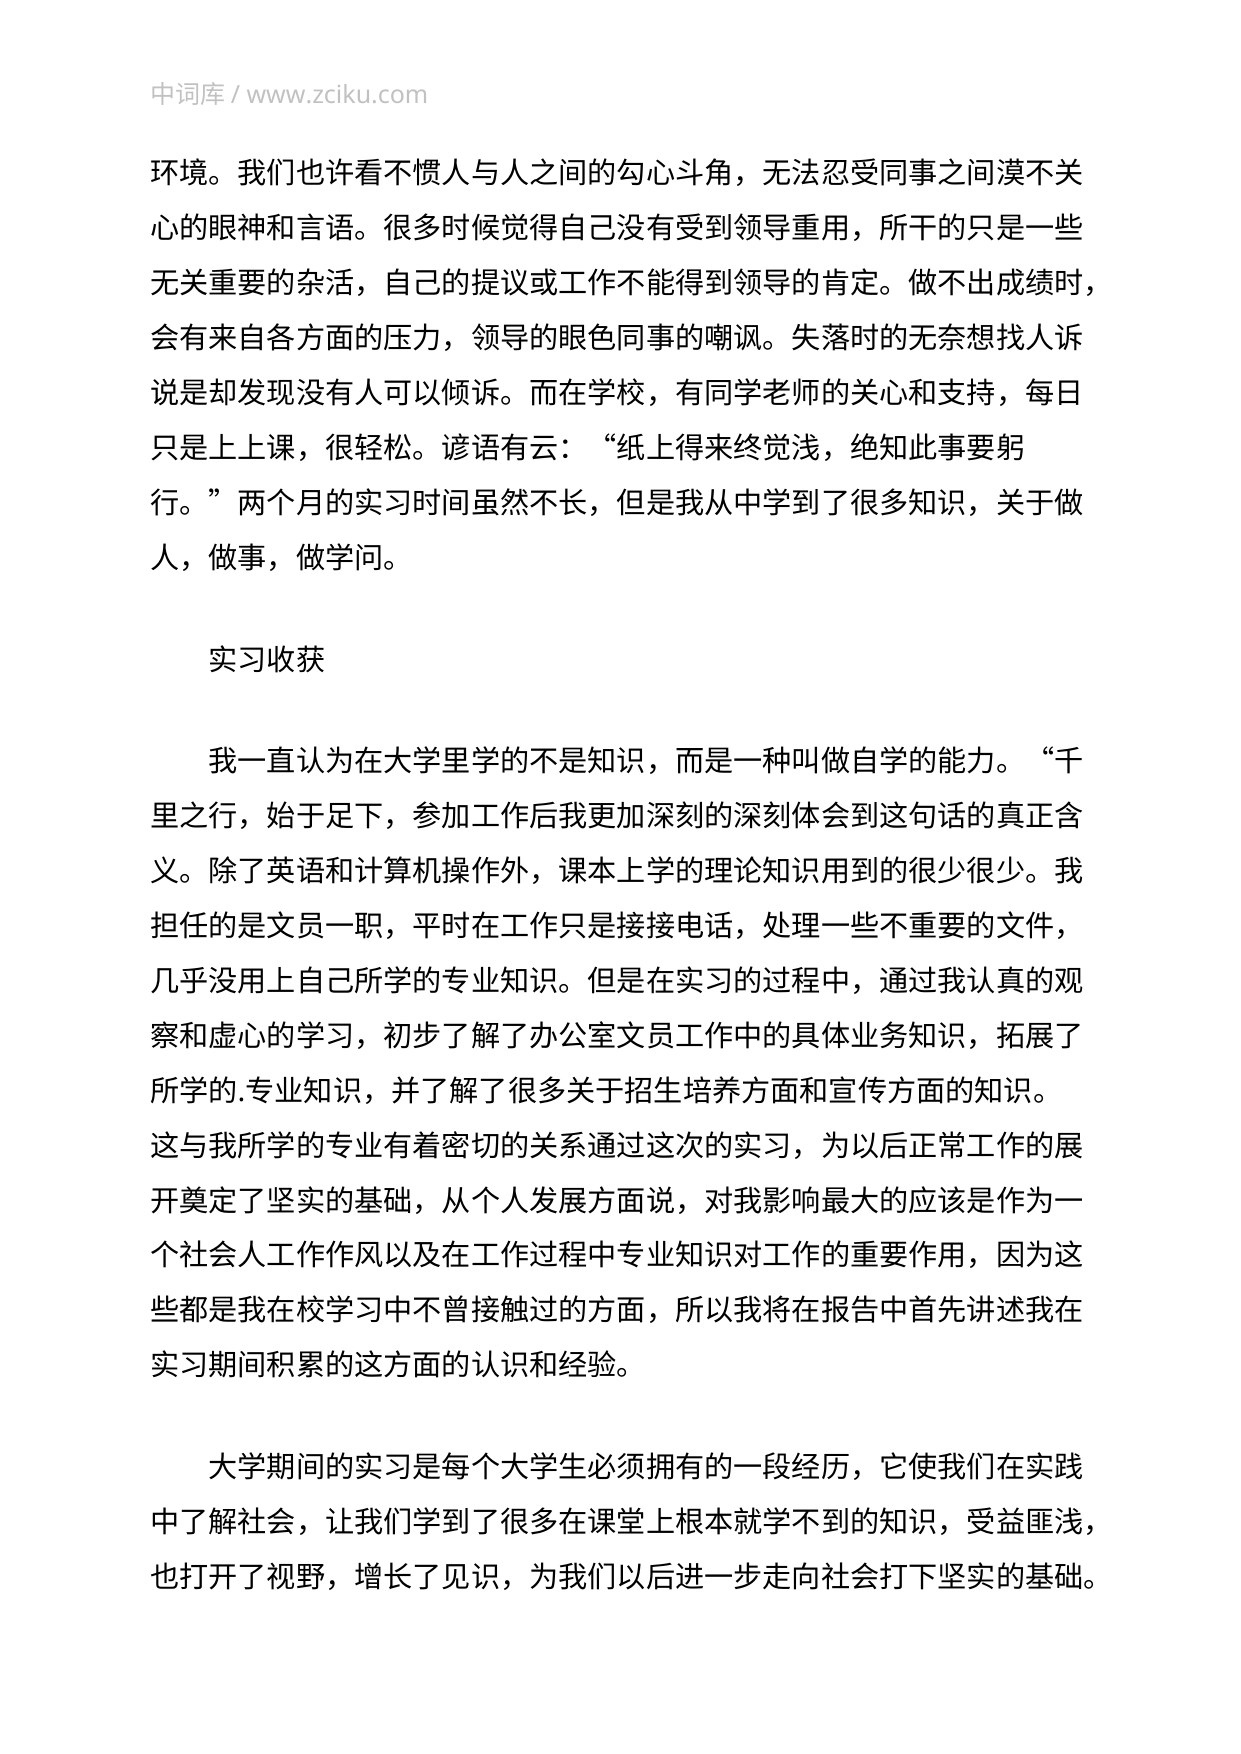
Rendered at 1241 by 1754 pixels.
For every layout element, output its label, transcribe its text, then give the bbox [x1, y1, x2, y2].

text 大学期间的实习是每个大学生必须拥有的一段经历，它使我们在实践中了解社会，让我们学到了很多在课堂上根本就学不到的知识，受益匪浅，也打开了视野，增长了见识，为我们以后进一步走向社会打下坚实的基础。 [150, 1443, 1090, 1596]
text 实习收获 [150, 636, 1090, 678]
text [150, 150, 1090, 577]
text 我一直认为在大学里学的不是知识，而是一种叫做自学的能力。“千里之行，始于足下，参加工作后我更加深刻的深刻体会到这句话的真正含义。除了英语和计算机操作外，课本上学的理论知识用到的很少很少。我担任的是文员一职，平时在工作只是接接电话，处理一些不重要的文件，几乎没用上自己所学的专业知识。但是在实习的过程中，通过我认真的观察和虚心的学习，初步了解了办公室文员工作中的具体业务知识，拓展了所学的.专业知识，并了解了很多关于招生培养方面和宣传方面的知识。这与我所学的专业有着密切的关系通过这次的实习，为以后正常工作的展开奠定了坚实的基础，从个人发展方面说，对我影响最大的应该是作为一个社会人工作作风以及在工作过程中专业知识对工作的重要作用，因为这些都是我在校学习中不曾接触过的方面，所以我将在报告中首先讲述我在实习期间积累的这方面的认识和经验。 [150, 738, 1090, 1384]
